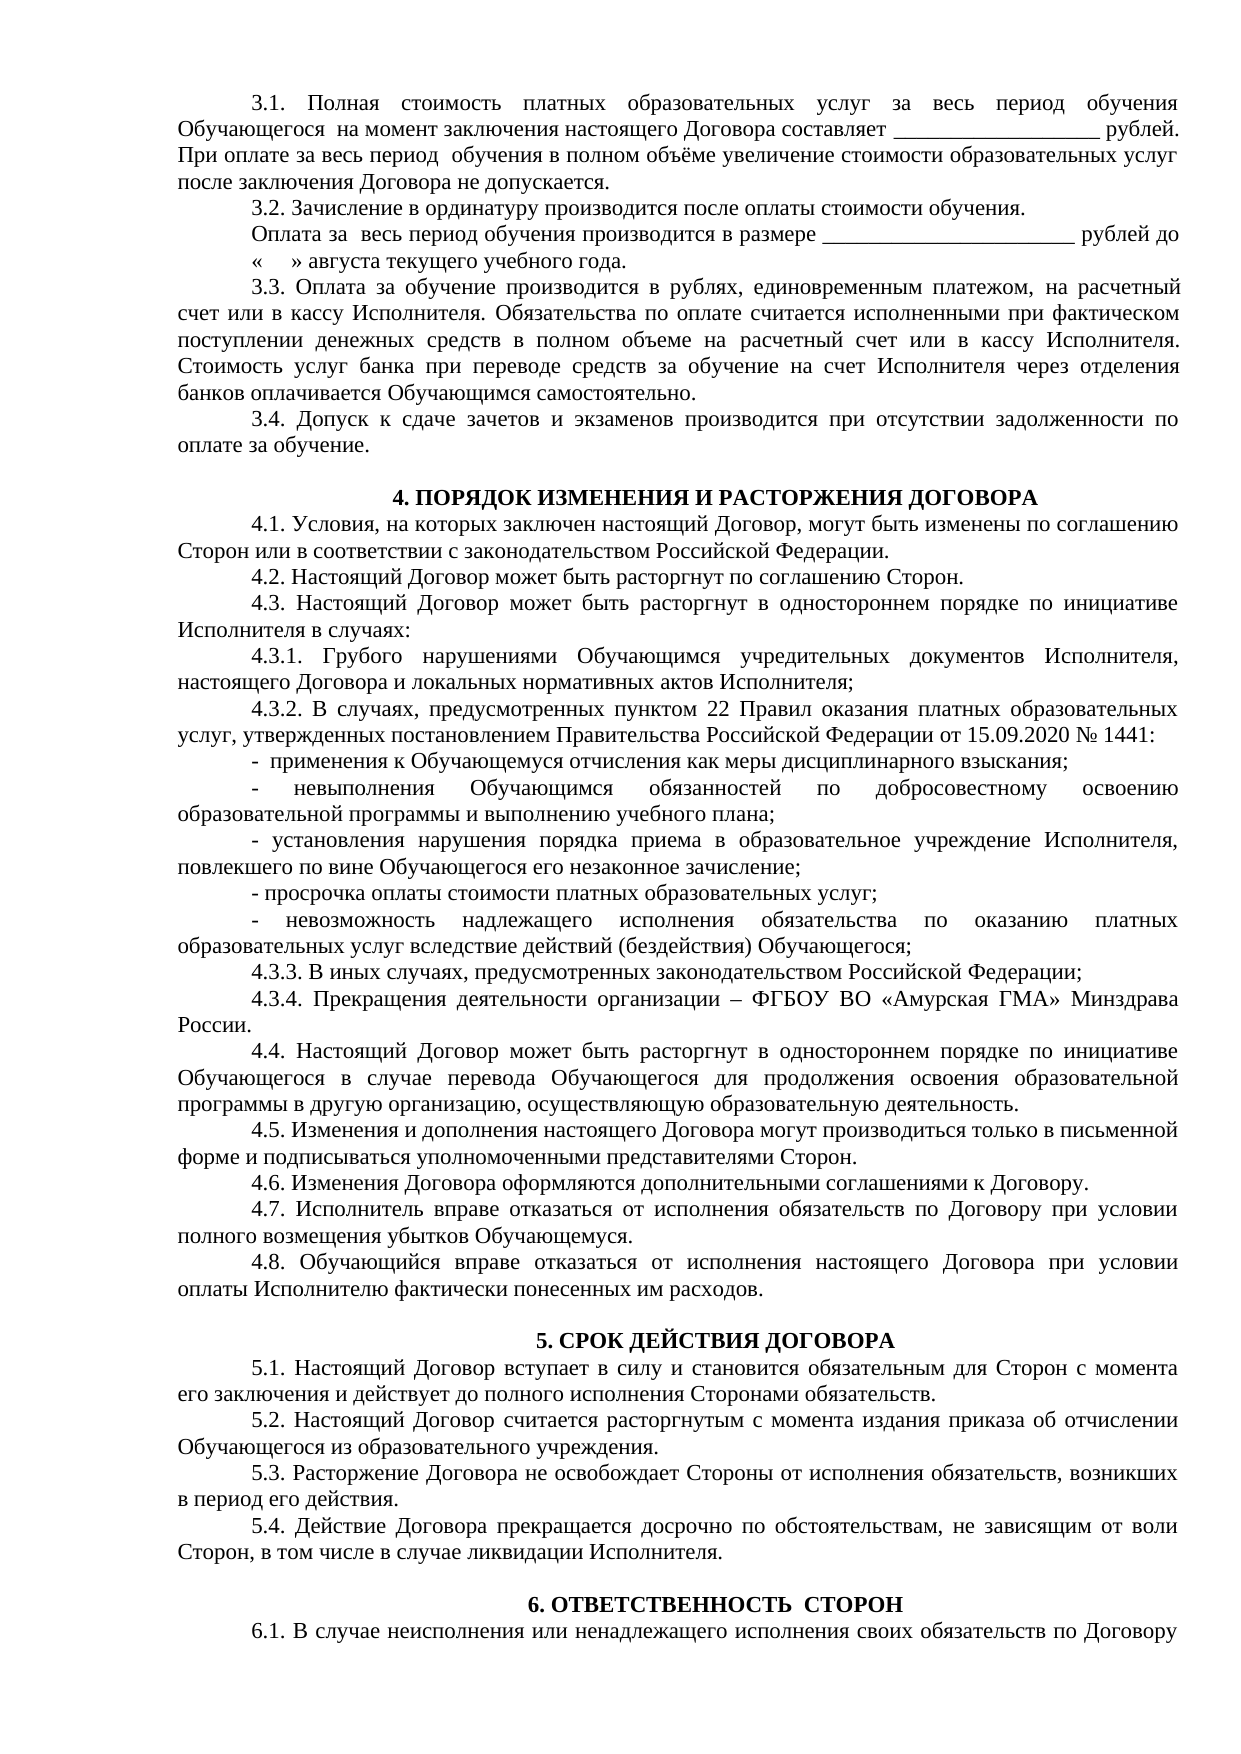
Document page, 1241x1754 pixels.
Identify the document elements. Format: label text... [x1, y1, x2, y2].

text 3.3. Оплата за обучение производится в рублях, единовременным платежом, на расчетный счет или в кассу Исполнителя. Обязательства по оплате считается исполненными при фактическом поступлении денежных средств в полном объеме на расчетный счет или в кассу Исполнителя. Стоимость услуг банка при переводе средств за обучение на счет Исполнителя через отделения банков оплачивается Обучающимся самостоятельно. [177, 378, 1181, 405]
text 6. ОТВЕТСТВЕННОСТЬ СТОРОН [177, 1591, 1180, 1617]
text 4.3. Настоящий Договор может быть расторгнут в одностороннем порядке по инициативе Исполнителя в случаях: [177, 589, 1180, 642]
text 4.8. Обучающийся вправе отказаться от исполнения настоящего Договора при условии оплаты Исполнителю фактически понесенных им расходов. [177, 1248, 1180, 1301]
text 4.3.1. Грубого нарушениями Обучающимся учредительных документов Исполнителя, настоящего Договора и локальных нормативных актов Исполнителя; [177, 642, 1180, 695]
text 3.2. Зачисление в ординатуру производится после оплаты стоимости обучения. [251, 194, 1180, 220]
text 5.4. Действие Договора прекращается досрочно по обстоятельствам, не зависящим от воли Сторон, в том числе в случае ликвидации Исполнителя. [177, 1512, 1180, 1564]
text Оплата за весь период обучения производится в размере ______________________ рублей до « » августа текущего учебного года. [251, 220, 1181, 273]
text 4.2. Настоящий Договор может быть расторгнут по соглашению Сторон. [177, 563, 1180, 589]
text 5.2. Настоящий Договор считается расторгнутым с момента издания приказа об отчислении Обучающегося из образовательного учреждения. [177, 1406, 1180, 1459]
text 4.3.4. Прекращения деятельности организации – ФГБОУ ВО «Амурская ГМА» Минздрава России. [177, 985, 1180, 1037]
text 4.4. Настоящий Договор может быть расторгнут в одностороннем порядке по инициативе Обучающегося в случае перевода Обучающегося для продолжения освоения образовательной программы в другую организацию, осуществляющую образовательную деятельность. [177, 1037, 1180, 1116]
text 3.1. Полная стоимость платных образовательных услуг за весь период обучения Обучающегося на момент заключения настоящего Договора составляет __________________ рублей. При оплате за весь период обучения в полном объёме увеличение стоимости образовательных услуг после заключения Договора не допускается. [177, 89, 1180, 194]
text 4.1. Условия, на которых заключен настоящий Договор, могут быть изменены по соглашению Сторон или в соответствии с законодательством Российской Федерации. [177, 510, 1180, 563]
text - применения к Обучающемуся отчисления как меры дисциплинарного взыскания; [177, 747, 1180, 774]
text - невозможность надлежащего исполнения обязательства по оказанию платных образовательных услуг вследствие действий (бездействия) Обучающегося; [177, 906, 1180, 958]
text 3.3. Оплата за обучение производится в рублях, единовременным платежом, на расчетный счет или в кассу Исполнителя. Обязательства по оплате считается исполненными при фактическом поступлении денежных средств в полном объеме на расчетный счет или в кассу Исполнителя. Стоимость услуг банка при переводе средств за обучение на счет Исполнителя через отделения банков оплачивается Обучающимся самостоятельно. [177, 273, 1181, 352]
text - просрочка оплаты стоимости платных образовательных услуг; [177, 879, 1180, 906]
text 3.4. Допуск к сдаче зачетов и экзаменов производится при отсутствии задолженности по оплате за обучение. [177, 405, 1180, 458]
text 5. СРОК ДЕЙСТВИЯ ДОГОВОРА [177, 1327, 1180, 1354]
text 4.3.3. В иных случаях, предусмотренных законодательством Российской Федерации; [177, 958, 1180, 985]
text 5.1. Настоящий Договор вступает в силу и становится обязательным для Сторон с момента его заключения и действует до полного исполнения Сторонами обязательств. [177, 1354, 1180, 1406]
text 5.3. Расторжение Договора не освобождает Стороны от исполнения обязательств, возникших в период его действия. [177, 1459, 1180, 1512]
text 4.5. Изменения и дополнения настоящего Договора могут производиться только в письменной форме и подписываться уполномоченными представителями Сторон. [177, 1116, 1180, 1169]
text - невыполнения Обучающимся обязанностей по добросовестному освоению образовательной программы и выполнению учебного плана; [177, 774, 1180, 827]
text 4.7. Исполнитель вправе отказаться от исполнения обязательств по Договору при условии полного возмещения убытков Обучающемуся. [177, 1196, 1180, 1248]
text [177, 1617, 1180, 1643]
text 4.6. Изменения Договора оформляются дополнительными соглашениями к Договору. [177, 1169, 1180, 1196]
text 4.3.2. В случаях, предусмотренных пунктом 22 Правил оказания платных образовательных услуг, утвержденных постановлением Правительства Российской Федерации от 15.09.2020 № 1441: [177, 695, 1180, 747]
text 4. ПОРЯДОК ИЗМЕНЕНИЯ И РАСТОРЖЕНИЯ ДОГОВОРА [177, 484, 1180, 510]
text - установления нарушения порядка приема в образовательное учреждение Исполнителя, повлекшего по вине Обучающегося его незаконное зачисление; [177, 827, 1180, 879]
